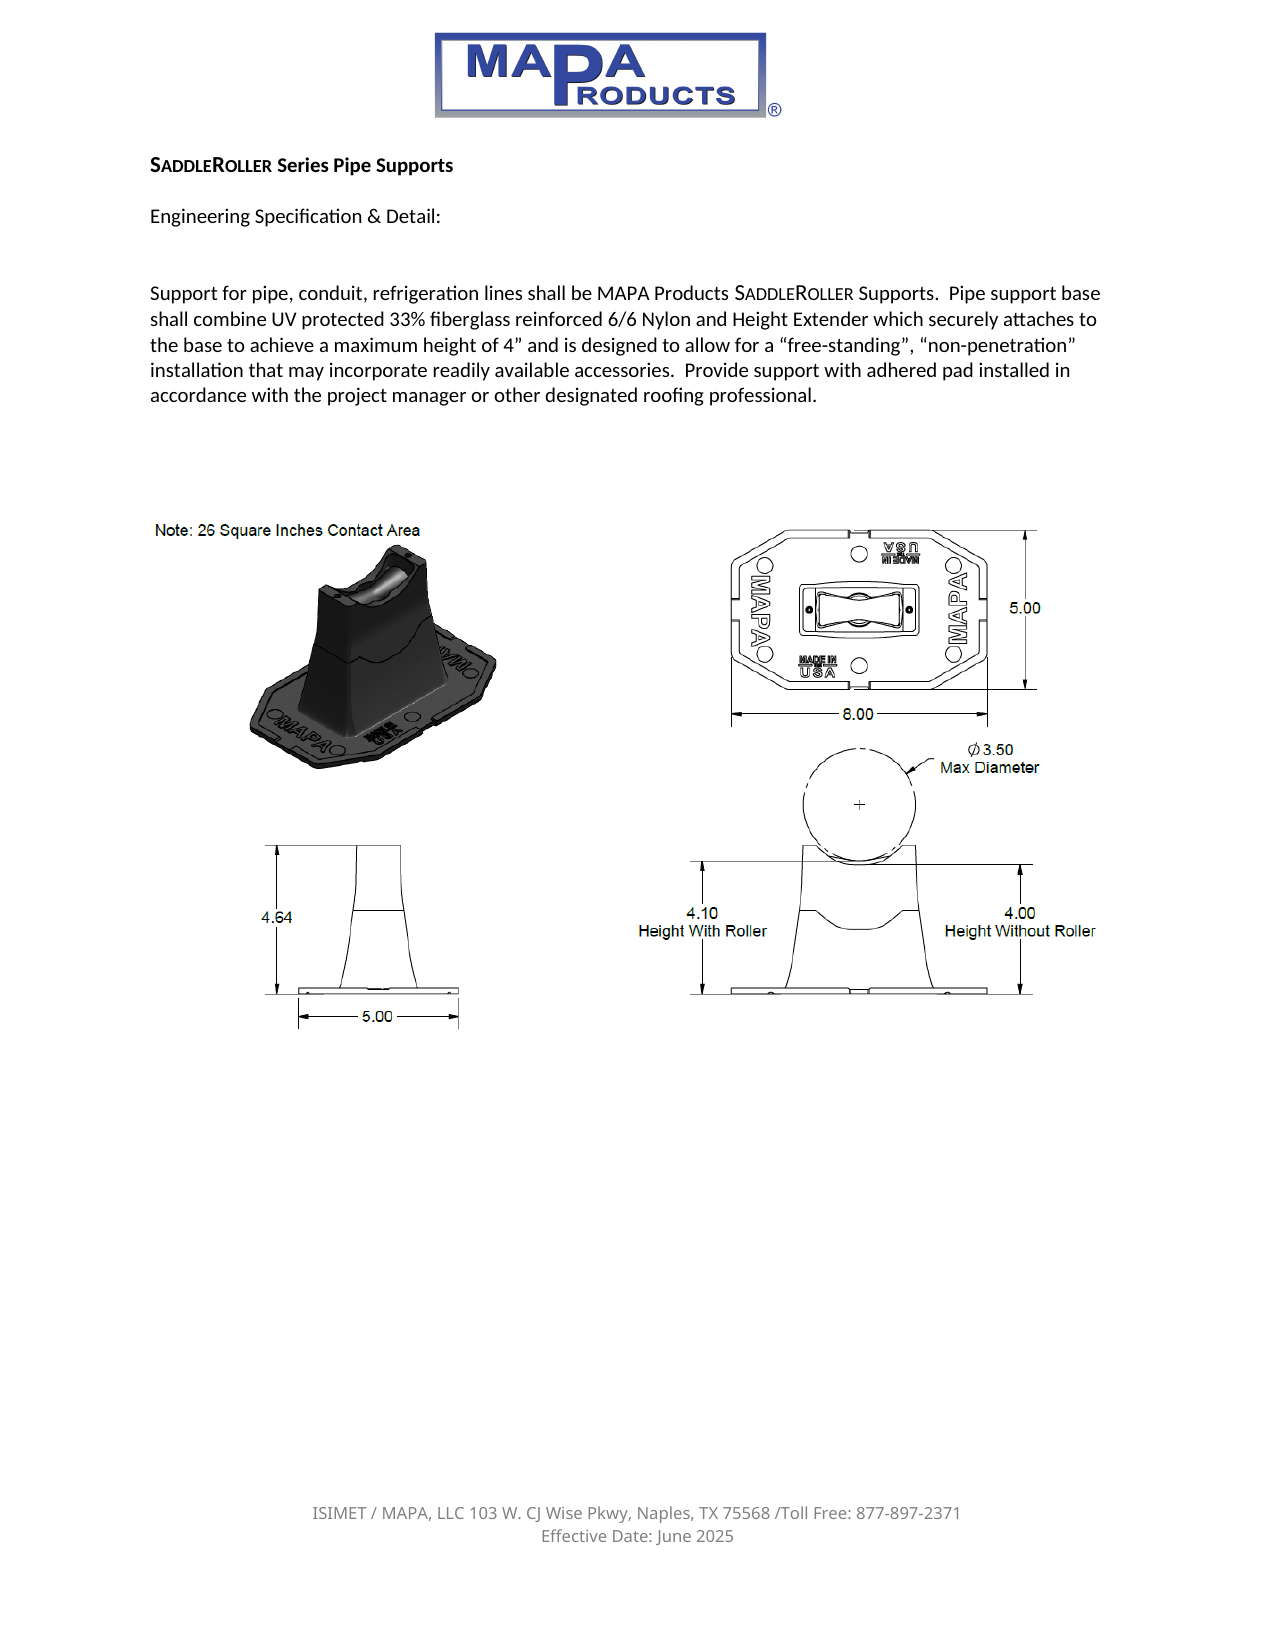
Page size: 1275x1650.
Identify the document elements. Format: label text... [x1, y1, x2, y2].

picture [434, 16, 785, 132]
text Support for pipe, conduit, refrigeration lines shall be MAPA Products SaddleRoller Supports. Pipe support base shall combine UV protected 33% fiberglass reinforced 6/6 Nylon and Height Extender which securely attaches to the base to achieve a maximum height of 4” and is designed to allow for a “free-standing”, “non-penetration” installation that may incorporate readily available accessories. Provide support with adhered pad installed in accordance with the project manager or other designated roofing professional. [150, 278, 1125, 408]
picture [150, 514, 1125, 1036]
text Engineering Specification & Detail: [150, 203, 1125, 228]
text SaddleRoller Series Pipe Supports [150, 150, 1125, 178]
